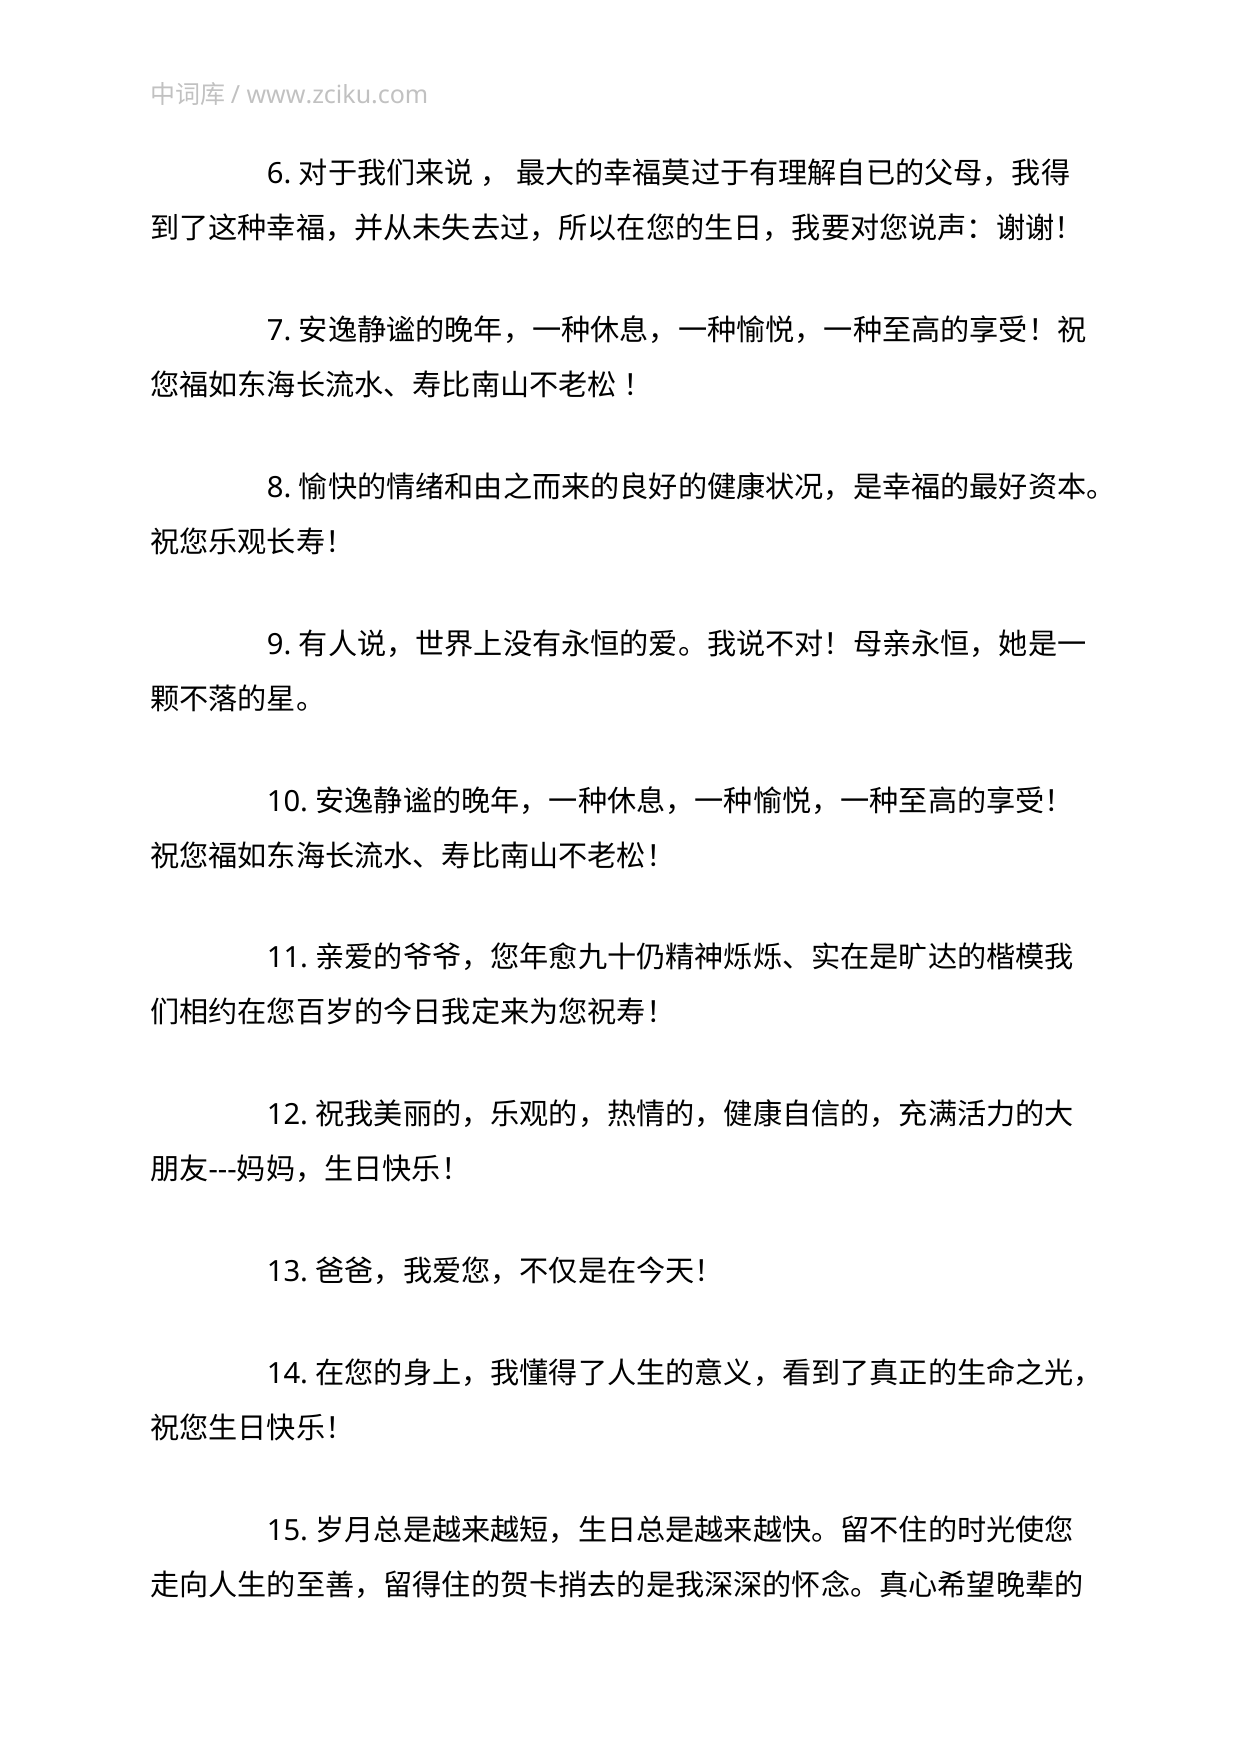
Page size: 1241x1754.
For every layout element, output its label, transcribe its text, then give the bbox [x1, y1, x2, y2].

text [150, 1506, 1090, 1604]
text 12. 祝我美丽的，乐观的，热情的，健康自信的，充满活力的大朋友---妈妈，生日快乐！ [150, 1091, 1090, 1188]
text 11. 亲爱的爷爷，您年愈九十仍精神烁烁、实在是旷达的楷模我们相约在您百岁的今日我定来为您祝寿！ [150, 934, 1090, 1031]
text 8. 愉快的情绪和由之而来的良好的健康状况，是幸福的最好资本。祝您乐观长寿！ [150, 463, 1090, 561]
text 13. 爸爸，我爱您，不仅是在今天！ [150, 1248, 1090, 1290]
text 7. 安逸静谧的晚年，一种休息，一种愉悦，一种至高的享受！祝您福如东海长流水、寿比南山不老松 ！ [150, 307, 1090, 404]
text 14. 在您的身上，我懂得了人生的意义，看到了真正的生命之光，祝您生日快乐！ [150, 1349, 1090, 1447]
text 10. 安逸静谧的晚年，一种休息，一种愉悦，一种至高的享受！祝您福如东海长流水、寿比南山不老松！ [150, 777, 1090, 874]
text 6. 对于我们来说 ， 最大的幸福莫过于有理解自已的父母，我得到了这种幸福，并从未失去过，所以在您的生日，我要对您说声：谢谢！ [150, 150, 1090, 247]
text 9. 有人说，世界上没有永恒的爱。我说不对！母亲永恒，她是一颗不落的星。 [150, 620, 1090, 718]
